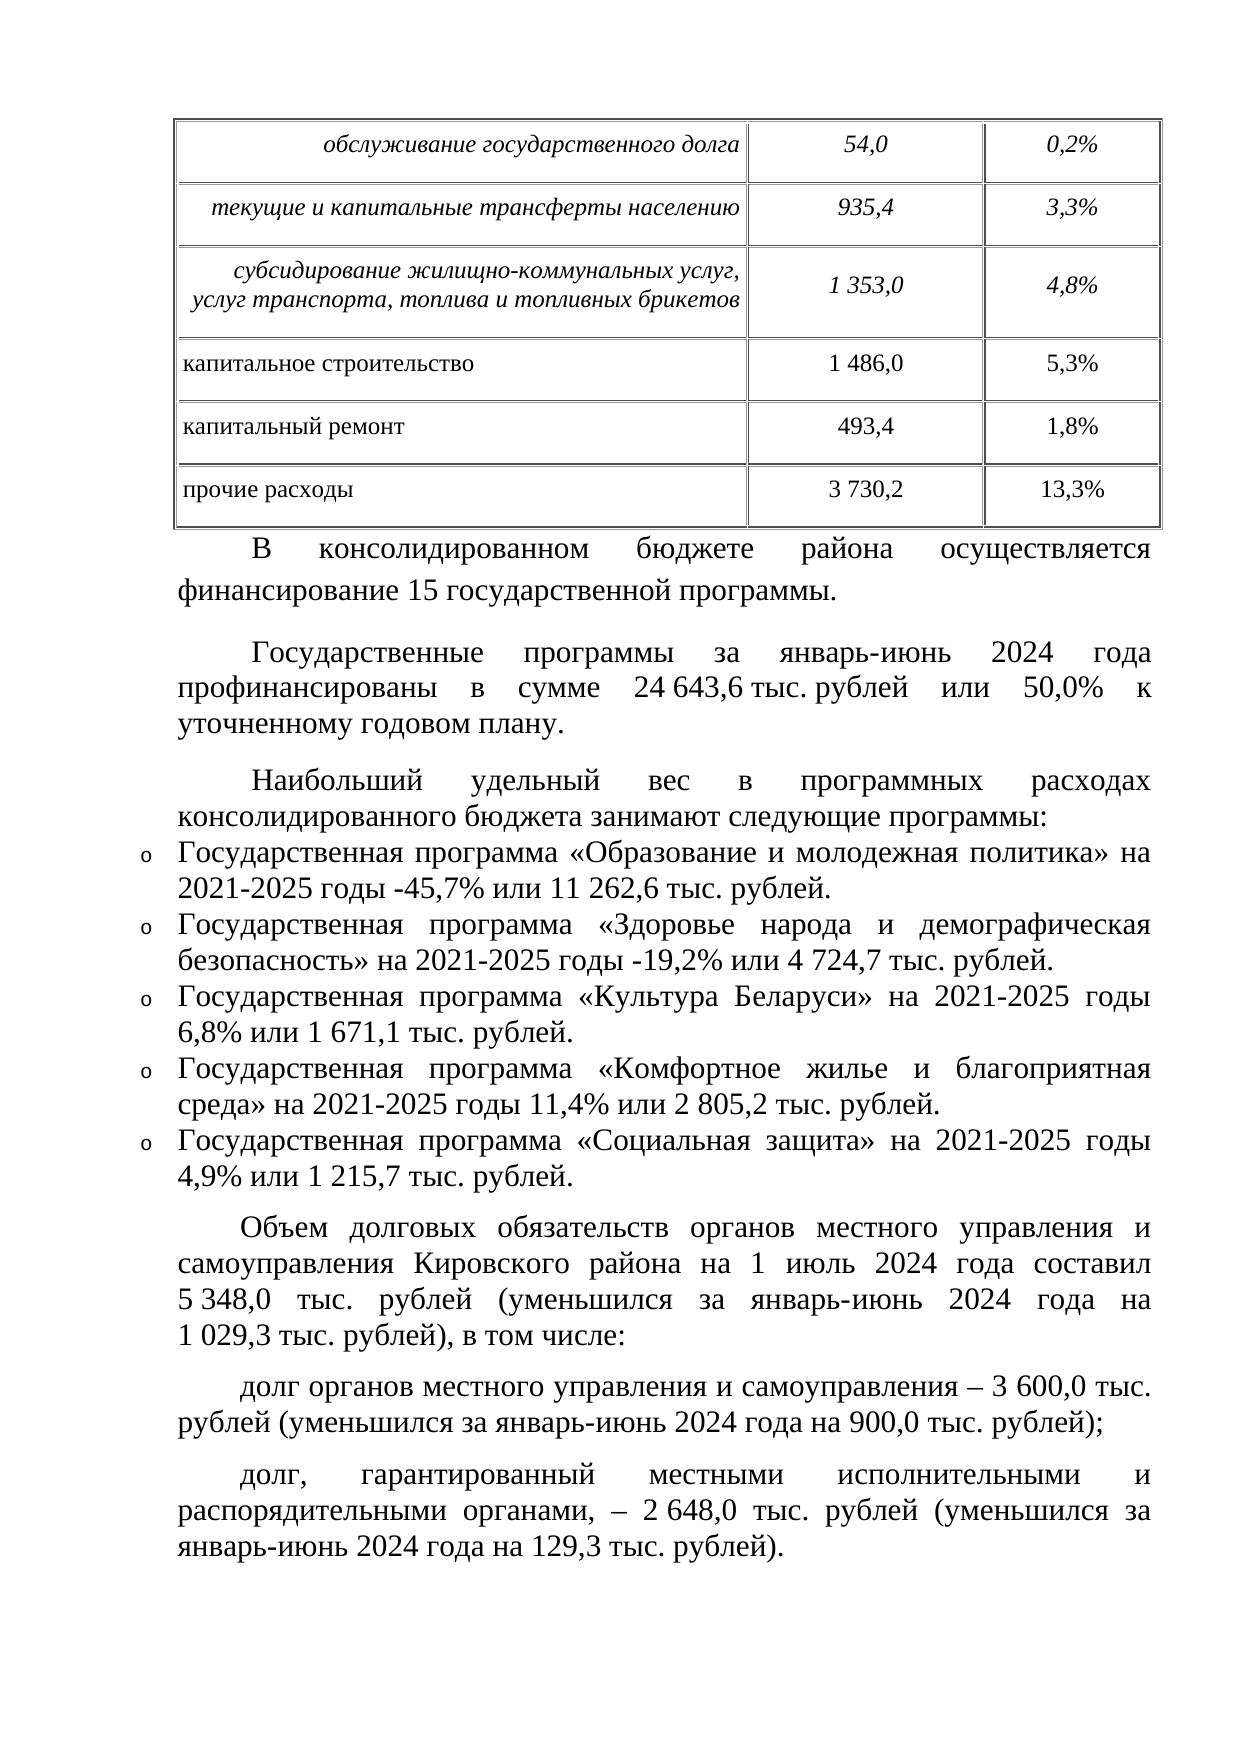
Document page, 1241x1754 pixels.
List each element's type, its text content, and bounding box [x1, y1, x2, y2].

text Объем долговых обязательств органов местного управления и самоуправления Кировского района на 1 июль 2024 года составил 5 348,0 тыс. рублей (уменьшился за январь-июнь 2024 года на 1 029,3 тыс. рублей), в том числе: [177, 1208, 1152, 1352]
table_cell субсидирование жилищно-коммунальных услуг, услуг транспорта, топлива и топливных брикетов [177, 245, 746, 337]
table_cell 1,8% [984, 400, 1161, 463]
list Государственная программа «Культура Беларуси» на 2021-2025 годы 6,8% или 1 671,1 тыс. рублей. [140, 977, 1152, 1049]
table_cell 3 730,2 [748, 463, 984, 526]
table_cell капитальное строительство [175, 337, 748, 400]
table_cell прочие расходы [177, 463, 748, 526]
list Государственная программа «Здоровье народа и демографическая безопасность» на 2021-2025 годы -19,2% или 4 724,7 тыс. рублей. [140, 905, 1152, 977]
text Государственные программы за январь-июнь 2024 года профинансированы в сумме 24 643,6 тыс. рублей или 50,0% к уточненному годовом плану. [177, 633, 1152, 741]
table_cell 0,2% [984, 122, 1159, 181]
table_cell 3,3% [986, 181, 1160, 244]
table_cell 493,4 [749, 403, 982, 463]
table_cell капитальный ремонт [175, 400, 748, 463]
table_cell 13,3% [984, 463, 1160, 526]
text В консолидированном бюджете района осуществляется финансирование 15 государственной программы. [177, 530, 1152, 607]
table_cell 1 353,0 [749, 248, 982, 337]
table_cell 54,0 [748, 120, 984, 181]
text долг органов местного управления и самоуправления – 3 600,0 тыс. рублей (уменьшился за январь-июнь 2024 года на 900,0 тыс. рублей); [177, 1368, 1152, 1439]
table_cell 935,4 [749, 185, 982, 244]
table_cell 5,3% [984, 337, 1161, 400]
list Государственная программа «Социальная защита» на 2021-2025 годы 4,9% или 1 215,7 тыс. рублей. [140, 1121, 1152, 1193]
text Наибольший удельный вес в программных расходах консолидированного бюджета занимают следующие программы: [177, 761, 1152, 833]
text долг, гарантированный местными исполнительными и распорядительными органами, – 2 648,0 тыс. рублей (уменьшился за январь-июнь 2024 года на 129,3 тыс. рублей). [177, 1455, 1152, 1563]
table_cell 1 486,0 [749, 340, 982, 400]
list Государственная программа «Образование и молодежная политика» на 2021-2025 годы -45,7% или 11 262,6 тыс. рублей. [140, 833, 1152, 905]
table_cell обслуживание государственного долга [177, 122, 748, 181]
table_cell 4,8% [986, 245, 1160, 337]
table_cell текущие и капитальные трансферты населению [177, 181, 746, 244]
list Государственная программа «Комфортное жилье и благоприятная среда» на 2021-2025 годы 11,4% или 2 805,2 тыс. рублей. [140, 1049, 1152, 1121]
